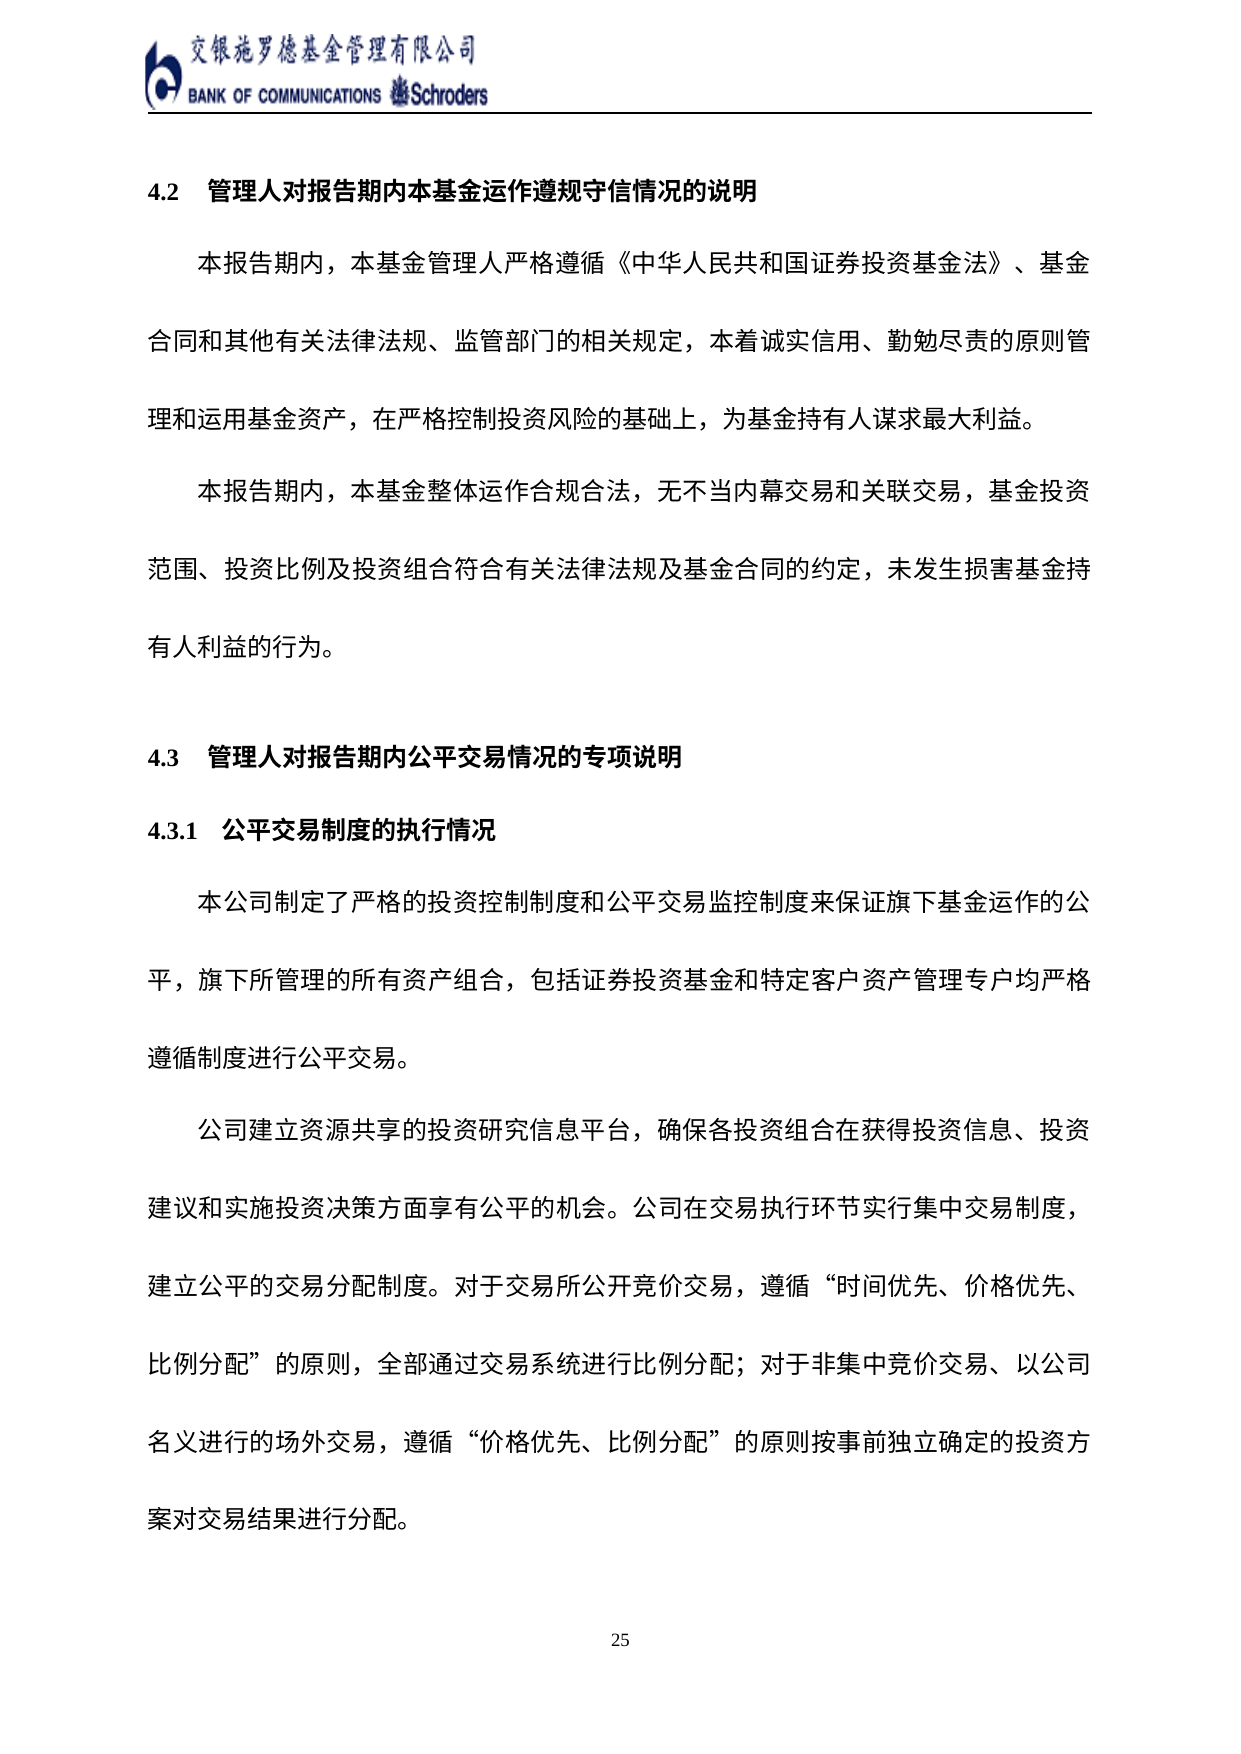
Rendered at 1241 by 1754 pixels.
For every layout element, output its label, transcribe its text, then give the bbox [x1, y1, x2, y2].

list 公平交易制度的执行情况 [148, 796, 1092, 861]
text 本报告期内，本基金管理人严格遵循《中华人民共和国证券投资基金法》、基金合同和其他有关法律法规、监管部门的相关规定，本着诚实信用、勤勉尽责的原则管理和运用基金资产，在严格控制投资风险的基础上，为基金持有人谋求最大利益。 [148, 229, 1092, 450]
subtitle 管理人对报告期内本基金运作遵规守信情况的说明 [148, 157, 1092, 222]
subtitle 管理人对报告期内公平交易情况的专项说明 [148, 723, 1092, 788]
text 本报告期内，本基金整体运作合规合法，无不当内幕交易和关联交易，基金投资范围、投资比例及投资组合符合有关法律法规及基金合同的约定，未发生损害基金持有人利益的行为。 [148, 457, 1092, 678]
text 公司建立资源共享的投资研究信息平台，确保各投资组合在获得投资信息、投资建议和实施投资决策方面享有公平的机会。公司在交易执行环节实行集中交易制度，建立公平的交易分配制度。对于交易所公开竞价交易，遵循“时间优先、价格优先、比例分配”的原则，全部通过交易系统进行比例分配；对于非集中竞价交易、以公司名义进行的场外交易，遵循“价格优先、比例分配”的原则按事前独立确定的投资方案对交易结果进行分配。 [148, 1096, 1092, 1551]
picture [145, 34, 488, 110]
text 本公司制定了严格的投资控制制度和公平交易监控制度来保证旗下基金运作的公平，旗下所管理的所有资产组合，包括证券投资基金和特定客户资产管理专户均严格遵循制度进行公平交易。 [148, 868, 1092, 1089]
